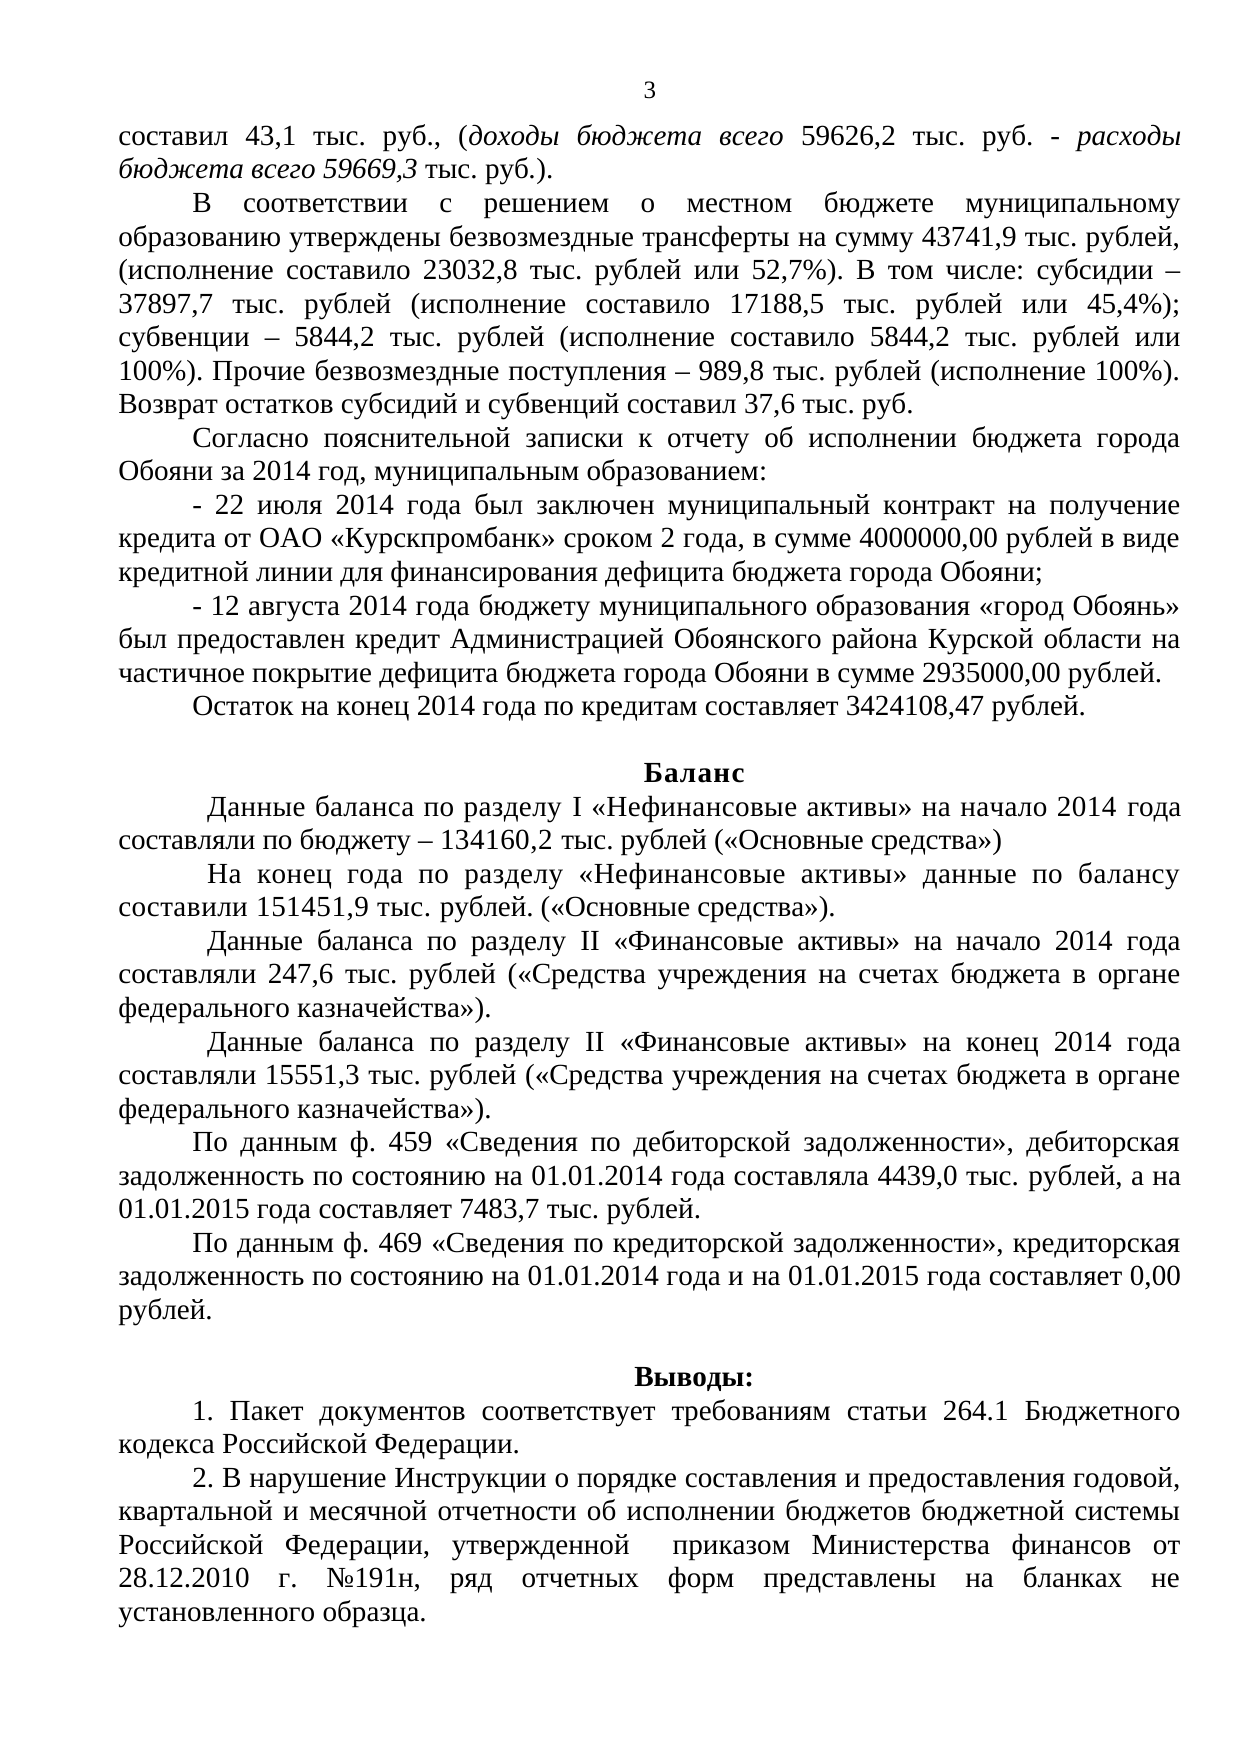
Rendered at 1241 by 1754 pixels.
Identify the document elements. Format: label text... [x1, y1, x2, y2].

text Согласно пояснительной записки к отчету об исполнении бюджета города Обояни за 2014 год, муниципальным образованием: [118, 420, 1181, 487]
text На конец года по разделу «Нефинансовые активы» данные по балансу составили 151451,9 тыс. рублей. («Основные средства»). [118, 856, 1181, 923]
text По данным ф. 469 «Сведения по кредиторской задолженности», кредиторская задолженность по состоянию на 01.01.2014 года и на 01.01.2015 года составляет 0,00 рублей. [118, 1225, 1181, 1326]
text Данные баланса по разделу II «Финансовые активы» на конец 2014 года составляли 15551,3 тыс. рублей («Средства учреждения на счетах бюджета в органе федерального казначейства»). [118, 1024, 1181, 1124]
text Выводы: [118, 1359, 1181, 1393]
text По данным ф. 459 «Сведения по дебиторской задолженности», дебиторская задолженность по состоянию на 01.01.2014 года составляла 4439,0 тыс. рублей, а на 01.01.2015 года составляет 7483,7 тыс. рублей. [118, 1124, 1181, 1225]
text В соответствии с решением о местном бюджете муниципальному образованию утверждены безвозмездные трансферты на сумму 43741,9 тыс. рублей, (исполнение составило 23032,8 тыс. рублей или 52,7%). В том числе: субсидии – 37897,7 тыс. рублей (исполнение составило 17188,5 тыс. рублей или 45,4%); субвенции – 5844,2 тыс. рублей (исполнение составило 5844,2 тыс. рублей или 100%). Прочие безвозмездные поступления – 989,8 тыс. рублей (исполнение 100%). Возврат остатков субсидий и субвенций составил 37,6 тыс. руб. [118, 185, 1181, 420]
text Остаток на конец 2014 года по кредитам составляет 3424108,47 рублей. [118, 688, 1181, 722]
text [118, 118, 1181, 185]
text 1. Пакет документов соответствует требованиям статьи 264.1 Бюджетного кодекса Российской Федерации. [118, 1393, 1181, 1460]
text 2. В нарушение Инструкции о порядке составления и предоставления годовой, квартальной и месячной отчетности об исполнении бюджетов бюджетной системы Российской Федерации, утвержденной приказом Министерства финансов от 28.12.2010 г. №191н, ряд отчетных форм представлены на бланках не установленного образца. [118, 1460, 1181, 1627]
text Данные баланса по разделу I «Нефинансовые активы» на начало 2014 года составляли по бюджету – 134160,2 тыс. рублей («Основные средства») [118, 789, 1181, 856]
text Баланс [118, 755, 1181, 789]
text Данные баланса по разделу II «Финансовые активы» на начало 2014 года составляли 247,6 тыс. рублей («Средства учреждения на счетах бюджета в органе федерального казначейства»). [118, 923, 1181, 1024]
text - 22 июля 2014 года был заключен муниципальный контракт на получение кредита от ОАО «Курскпромбанк» сроком 2 года, в сумме 4000000,00 рублей в виде кредитной линии для финансирования дефицита бюджета города Обояни; [118, 487, 1181, 588]
text - 12 августа 2014 года бюджету муниципального образования «город Обоянь» был предоставлен кредит Администрацией Обоянского района Курской области на частичное покрытие дефицита бюджета города Обояни в сумме 2935000,00 рублей. [118, 588, 1181, 688]
